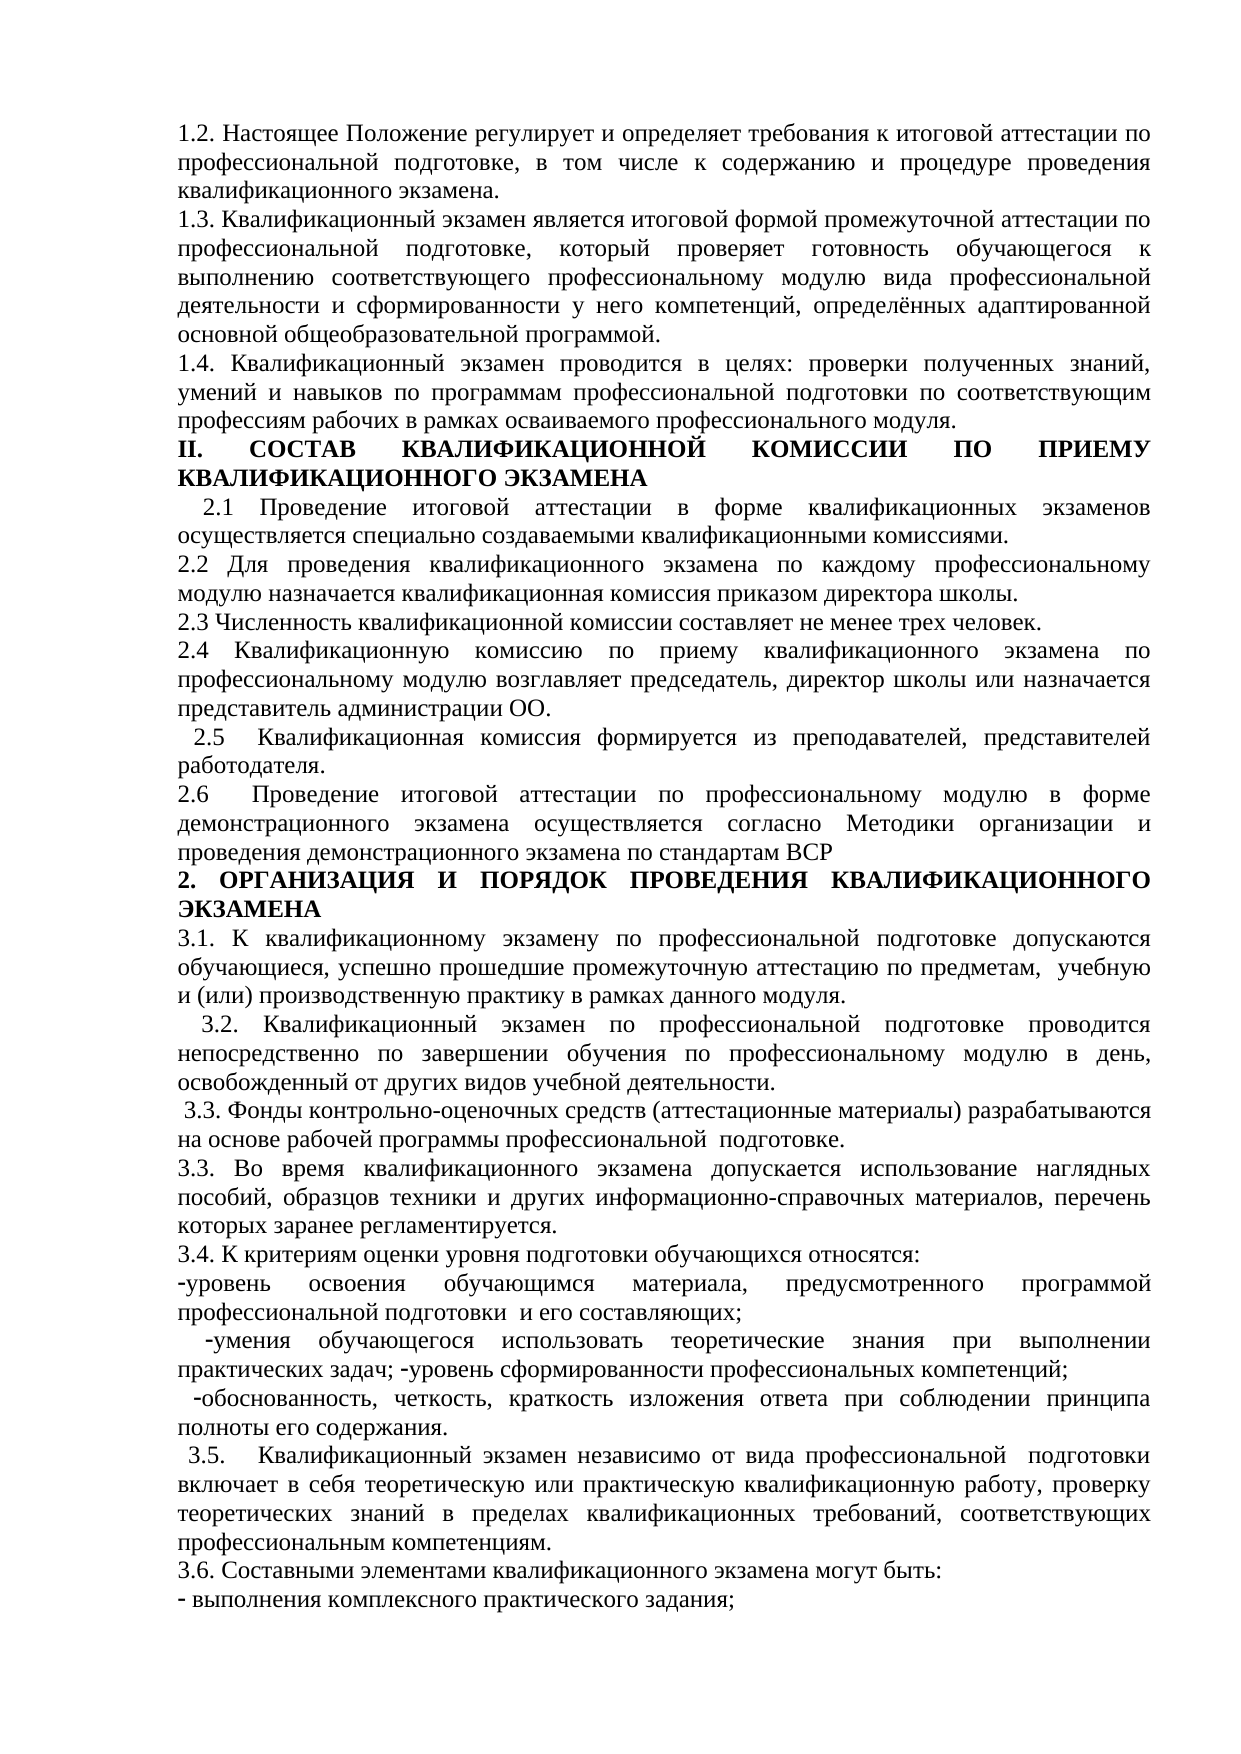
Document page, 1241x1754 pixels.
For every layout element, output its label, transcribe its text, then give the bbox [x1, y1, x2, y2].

text 2.6 Проведение итоговой аттестации по профессиональному модулю в форме демонстрационного экзамена осуществляется согласно Методики организации и проведения демонстрационного экзамена по стандартам ВСР [177, 779, 1152, 866]
text 2.5 Квалификационная комиссия формируется из преподавателей, представителей работодателя. [177, 722, 1152, 779]
text уровень освоения обучающимся материала, предусмотренного программой профессиональной подготовки и его составляющих; [177, 1268, 1152, 1326]
text 2.2 Для проведения квалификационного экзамена по каждому профессиональному модулю назначается квалификационная комиссия приказом директора школы. [177, 549, 1152, 607]
text 2.4 Квалификационную комиссию по приему квалификационного экзамена по профессиональному модулю возглавляет председатель, директор школы или назначается представитель администрации ОО. [177, 636, 1152, 722]
text 2.3 Численность квалификационной комиссии составляет не менее трех человек. [177, 607, 1152, 636]
text 2. ОРГАНИЗАЦИЯ И ПОРЯДОК ПРОВЕДЕНИЯ КВАЛИФИКАЦИОННОГО ЭКЗАМЕНА [177, 866, 1152, 923]
text выполнения комплексного практического задания; [177, 1584, 1152, 1613]
text 2.1 Проведение итоговой аттестации в форме квалификационных экзаменов осуществляется специально создаваемыми квалификационными комиссиями. [177, 492, 1152, 549]
text 3.3. Во время квалификационного экзамена допускается использование наглядных пособий, образцов техники и других информационно-справочных материалов, перечень которых заранее регламентируется. [177, 1153, 1152, 1239]
text II. СОСТАВ КВАЛИФИКАЦИОННОЙ КОМИССИИ ПО ПРИЕМУ КВАЛИФИКАЦИОННОГО ЭКЗАМЕНА [177, 434, 1152, 492]
text 3.5. Квалификационный экзамен независимо от вида профессиональной подготовки включает в себя теоретическую или практическую квалификационную работу, проверку теоретических знаний в пределах квалификационных требований, соответствующих профессиональным компетенциям. [177, 1441, 1152, 1556]
text 3.4. К критериям оценки уровня подготовки обучающихся относятся: [177, 1239, 1152, 1268]
text 1.3. Квалификационный экзамен является итоговой формой промежуточной аттестации по профессиональной подготовке, который проверяет готовность обучающегося к выполнению соответствующего профессиональному модулю вида профессиональной деятельности и сформированности у него компетенций, определённых адаптированной основной общеобразовательной программой. [177, 204, 1152, 348]
text 3.1. К квалификационному экзамену по профессиональной подготовке допускаются обучающиеся, успешно прошедшие промежуточную аттестацию по предметам, учебную и (или) производственную практику в рамках данного модуля. [177, 923, 1152, 1009]
text 3.3. Фонды контрольно-оценочных средств (аттестационные материалы) разрабатываются на основе рабочей программы профессиональной подготовке. [177, 1096, 1152, 1153]
text 3.6. Составными элементами квалификационного экзамена могут быть: [177, 1556, 1152, 1584]
text умения обучающегося использовать теоретические знания при выполнении практических задач; уровень сформированности профессиональных компетенций; [177, 1326, 1152, 1383]
text 1.4. Квалификационный экзамен проводится в целях: проверки полученных знаний, умений и навыков по программам профессиональной подготовки по соответствующим профессиям рабочих в рамках осваиваемого профессионального модуля. [177, 348, 1152, 434]
text обоснованность, четкость, краткость изложения ответа при соблюдении принципа полноты его содержания. [177, 1383, 1152, 1441]
text 3.2. Квалификационный экзамен по профессиональной подготовке проводится непосредственно по завершении обучения по профессиональному модулю в день, освобожденный от других видов учебной деятельности. [177, 1009, 1152, 1096]
text 1.2. Настоящее Положение регулирует и определяет требования к итоговой аттестации по профессиональной подготовке, в том числе к содержанию и процедуре проведения квалификационного экзамена. [177, 118, 1152, 204]
